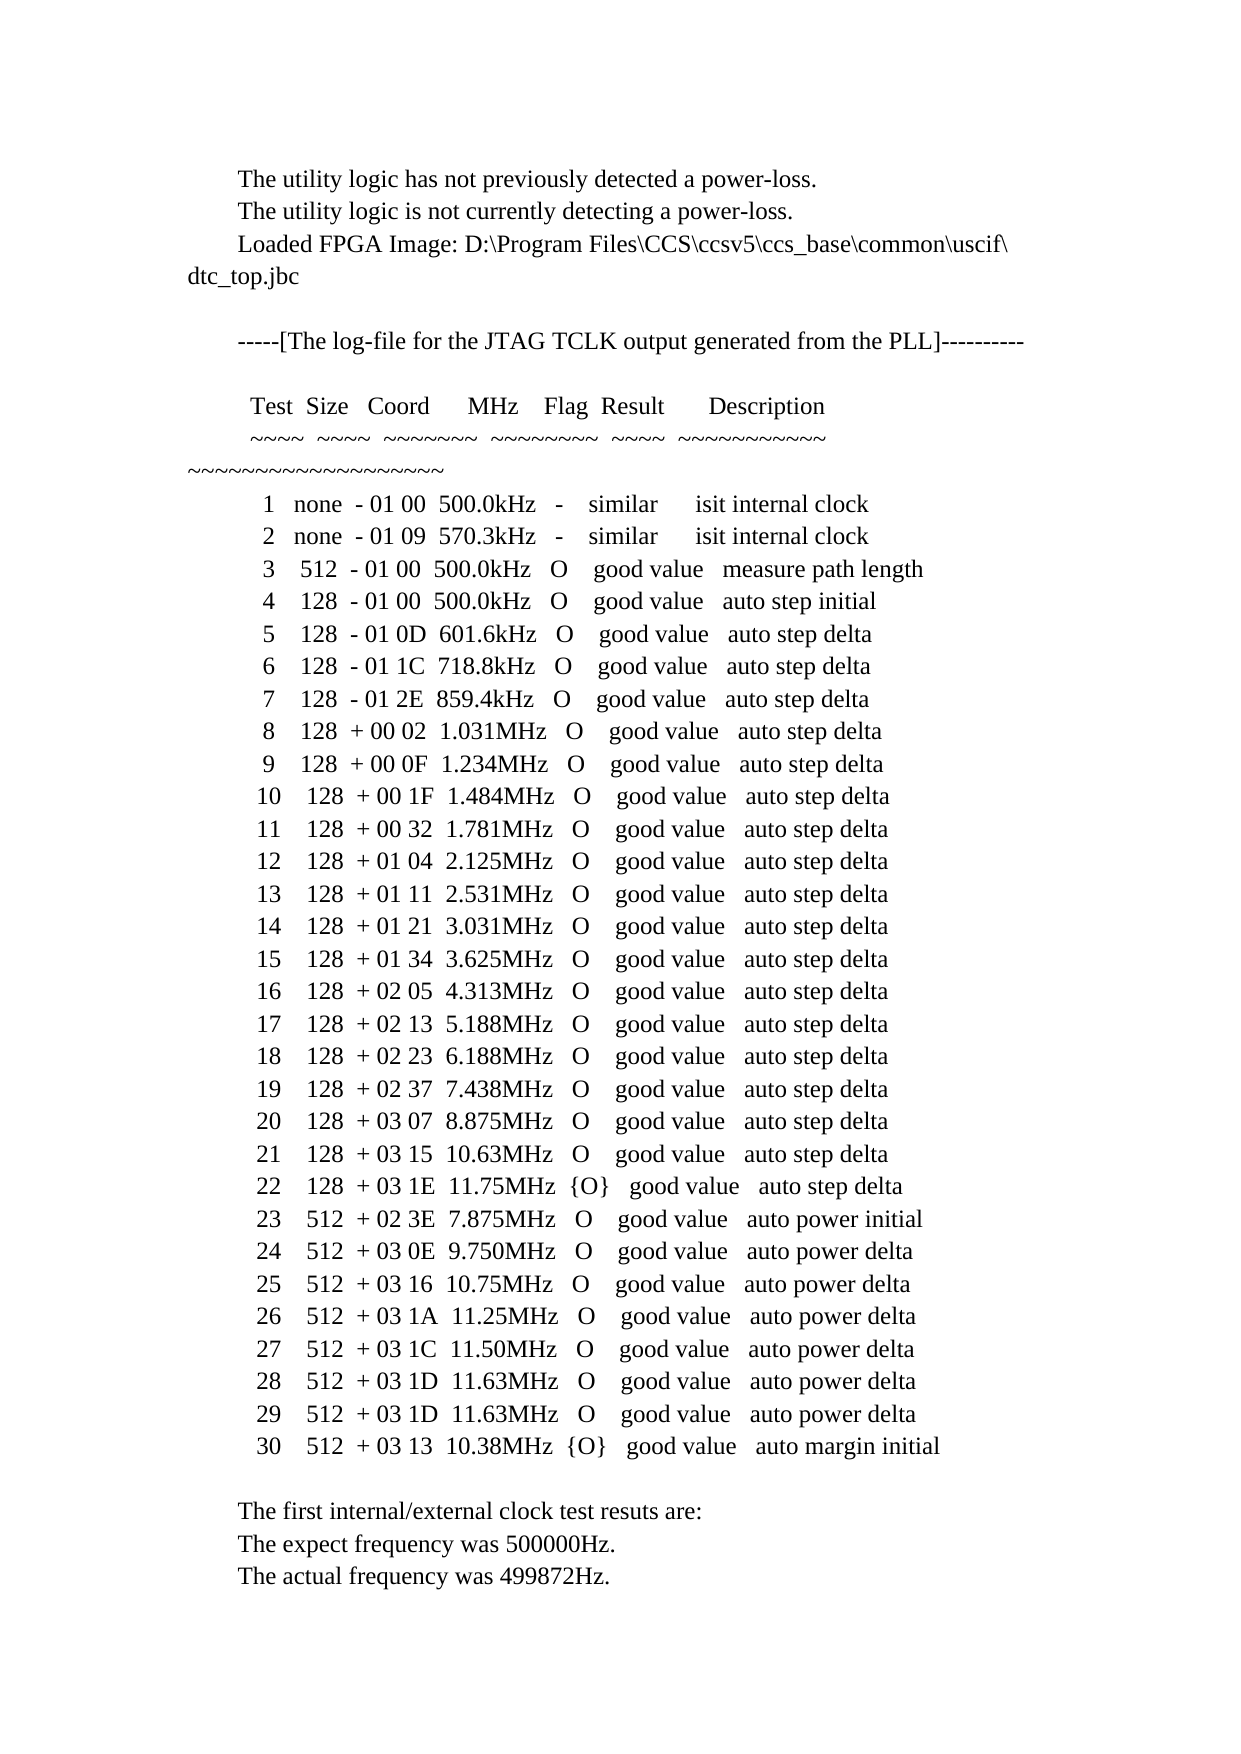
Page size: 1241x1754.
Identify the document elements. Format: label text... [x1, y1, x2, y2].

text 5 128 - 01 0D 601.6kHz O good value auto step delta [187, 617, 1053, 649]
text 12 128 + 01 04 2.125MHz O good value auto step delta [187, 844, 1053, 877]
text 10 128 + 00 1F 1.484MHz O good value auto step delta [187, 779, 1053, 812]
text The first internal/external clock test resuts are: [187, 1494, 1053, 1527]
text Loaded FPGA Image: D:\Program Files\CCS\ccsv5\ccs_base\common\uscif\dtc_top.jbc [187, 227, 1053, 292]
text 23 512 + 02 3E 7.875MHz O good value auto power initial [187, 1202, 1053, 1234]
text 17 128 + 02 13 5.188MHz O good value auto step delta [187, 1007, 1053, 1039]
text 1 none - 01 00 500.0kHz - similar isit internal clock [187, 487, 1053, 519]
text 11 128 + 00 32 1.781MHz O good value auto step delta [187, 812, 1053, 844]
text 13 128 + 01 11 2.531MHz O good value auto step delta [187, 877, 1053, 909]
text 18 128 + 02 23 6.188MHz O good value auto step delta [187, 1039, 1053, 1072]
text The actual frequency was 499872Hz. [187, 1559, 1053, 1592]
text 21 128 + 03 15 10.63MHz O good value auto step delta [187, 1137, 1053, 1169]
text 6 128 - 01 1C 718.8kHz O good value auto step delta [187, 649, 1053, 682]
text 3 512 - 01 00 500.0kHz O good value measure path length [187, 552, 1053, 584]
text 29 512 + 03 1D 11.63MHz O good value auto power delta [187, 1397, 1053, 1429]
text 8 128 + 00 02 1.031MHz O good value auto step delta [187, 714, 1053, 747]
text 25 512 + 03 16 10.75MHz O good value auto power delta [187, 1267, 1053, 1299]
text 24 512 + 03 0E 9.750MHz O good value auto power delta [187, 1234, 1053, 1267]
text 2 none - 01 09 570.3kHz - similar isit internal clock [187, 519, 1053, 552]
text The expect frequency was 500000Hz. [187, 1527, 1053, 1559]
text 9 128 + 00 0F 1.234MHz O good value auto step delta [187, 747, 1053, 779]
text 14 128 + 01 21 3.031MHz O good value auto step delta [187, 909, 1053, 942]
text 19 128 + 02 37 7.438MHz O good value auto step delta [187, 1072, 1053, 1104]
text Test Size Coord MHz Flag Result Description [187, 389, 1053, 422]
text 28 512 + 03 1D 11.63MHz O good value auto power delta [187, 1364, 1053, 1397]
text 27 512 + 03 1C 11.50MHz O good value auto power delta [187, 1332, 1053, 1364]
text 20 128 + 03 07 8.875MHz O good value auto step delta [187, 1104, 1053, 1137]
text 22 128 + 03 1E 11.75MHz {O} good value auto step delta [187, 1169, 1053, 1202]
text -----[The log-file for the JTAG TCLK output generated from the PLL]---------- [187, 324, 1053, 357]
text ~~~~ ~~~~ ~~~~~~~ ~~~~~~~~ ~~~~ ~~~~~~~~~~~ ~~~~~~~~~~~~~~~~~~~ [187, 422, 1053, 487]
text 30 512 + 03 13 10.38MHz {O} good value auto margin initial [187, 1429, 1053, 1462]
text 4 128 - 01 00 500.0kHz O good value auto step initial [187, 584, 1053, 617]
text 16 128 + 02 05 4.313MHz O good value auto step delta [187, 974, 1053, 1007]
text 7 128 - 01 2E 859.4kHz O good value auto step delta [187, 682, 1053, 714]
text The utility logic is not currently detecting a power-loss. [187, 194, 1053, 227]
text The utility logic has not previously detected a power-loss. [187, 162, 1053, 194]
text 26 512 + 03 1A 11.25MHz O good value auto power delta [187, 1299, 1053, 1332]
text 15 128 + 01 34 3.625MHz O good value auto step delta [187, 942, 1053, 974]
